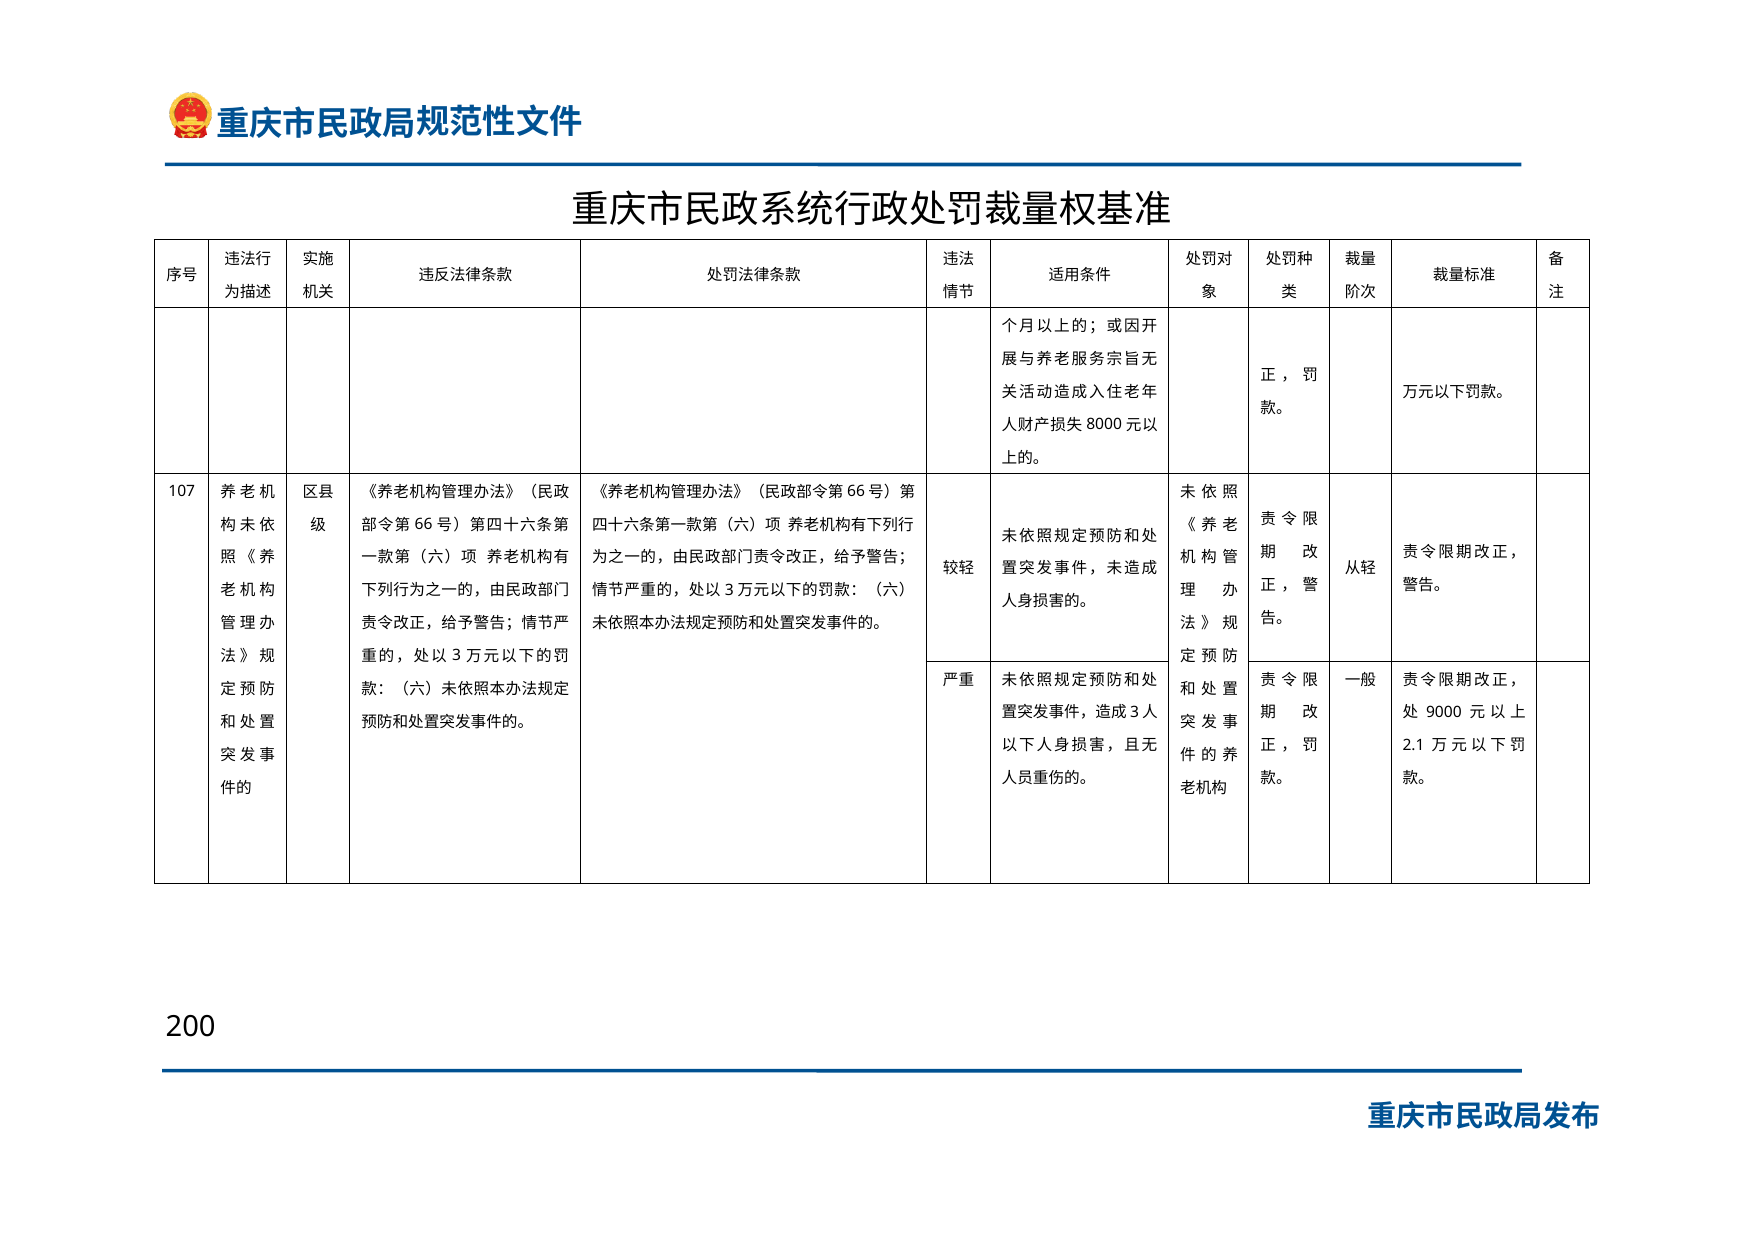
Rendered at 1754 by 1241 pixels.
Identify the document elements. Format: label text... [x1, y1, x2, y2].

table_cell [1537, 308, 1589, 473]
table_cell 违反法律条款 [350, 240, 580, 307]
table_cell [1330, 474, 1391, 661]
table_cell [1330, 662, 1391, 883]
table_cell 处罚法律条款 [581, 240, 926, 307]
table_cell 处罚对象 [1169, 240, 1248, 307]
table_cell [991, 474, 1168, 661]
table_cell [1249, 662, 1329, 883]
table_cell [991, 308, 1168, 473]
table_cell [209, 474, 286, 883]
table_cell 违法情节 [927, 240, 990, 307]
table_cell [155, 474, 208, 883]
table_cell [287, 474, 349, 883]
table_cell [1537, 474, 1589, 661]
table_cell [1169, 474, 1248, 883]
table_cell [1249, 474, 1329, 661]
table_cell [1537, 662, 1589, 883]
table_cell 裁量标准 [1392, 240, 1536, 307]
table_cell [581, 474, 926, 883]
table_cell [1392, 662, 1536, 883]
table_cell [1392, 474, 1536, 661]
table_cell 处罚种类 [1249, 240, 1329, 307]
table_cell 裁量阶次 [1330, 240, 1391, 307]
table_cell 备注 [1537, 240, 1589, 307]
picture [165, 90, 216, 142]
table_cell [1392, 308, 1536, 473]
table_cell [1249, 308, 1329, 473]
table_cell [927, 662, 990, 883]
table_cell 实施机关 [287, 240, 349, 307]
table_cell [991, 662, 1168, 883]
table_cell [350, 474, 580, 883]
table_cell 适用条件 [991, 240, 1168, 307]
table_cell 违法行为描述 [209, 240, 286, 307]
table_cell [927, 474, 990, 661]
table_header 重庆市民政系统行政处罚裁量权基准 [154, 174, 1589, 239]
table_cell 序号 [155, 240, 208, 307]
